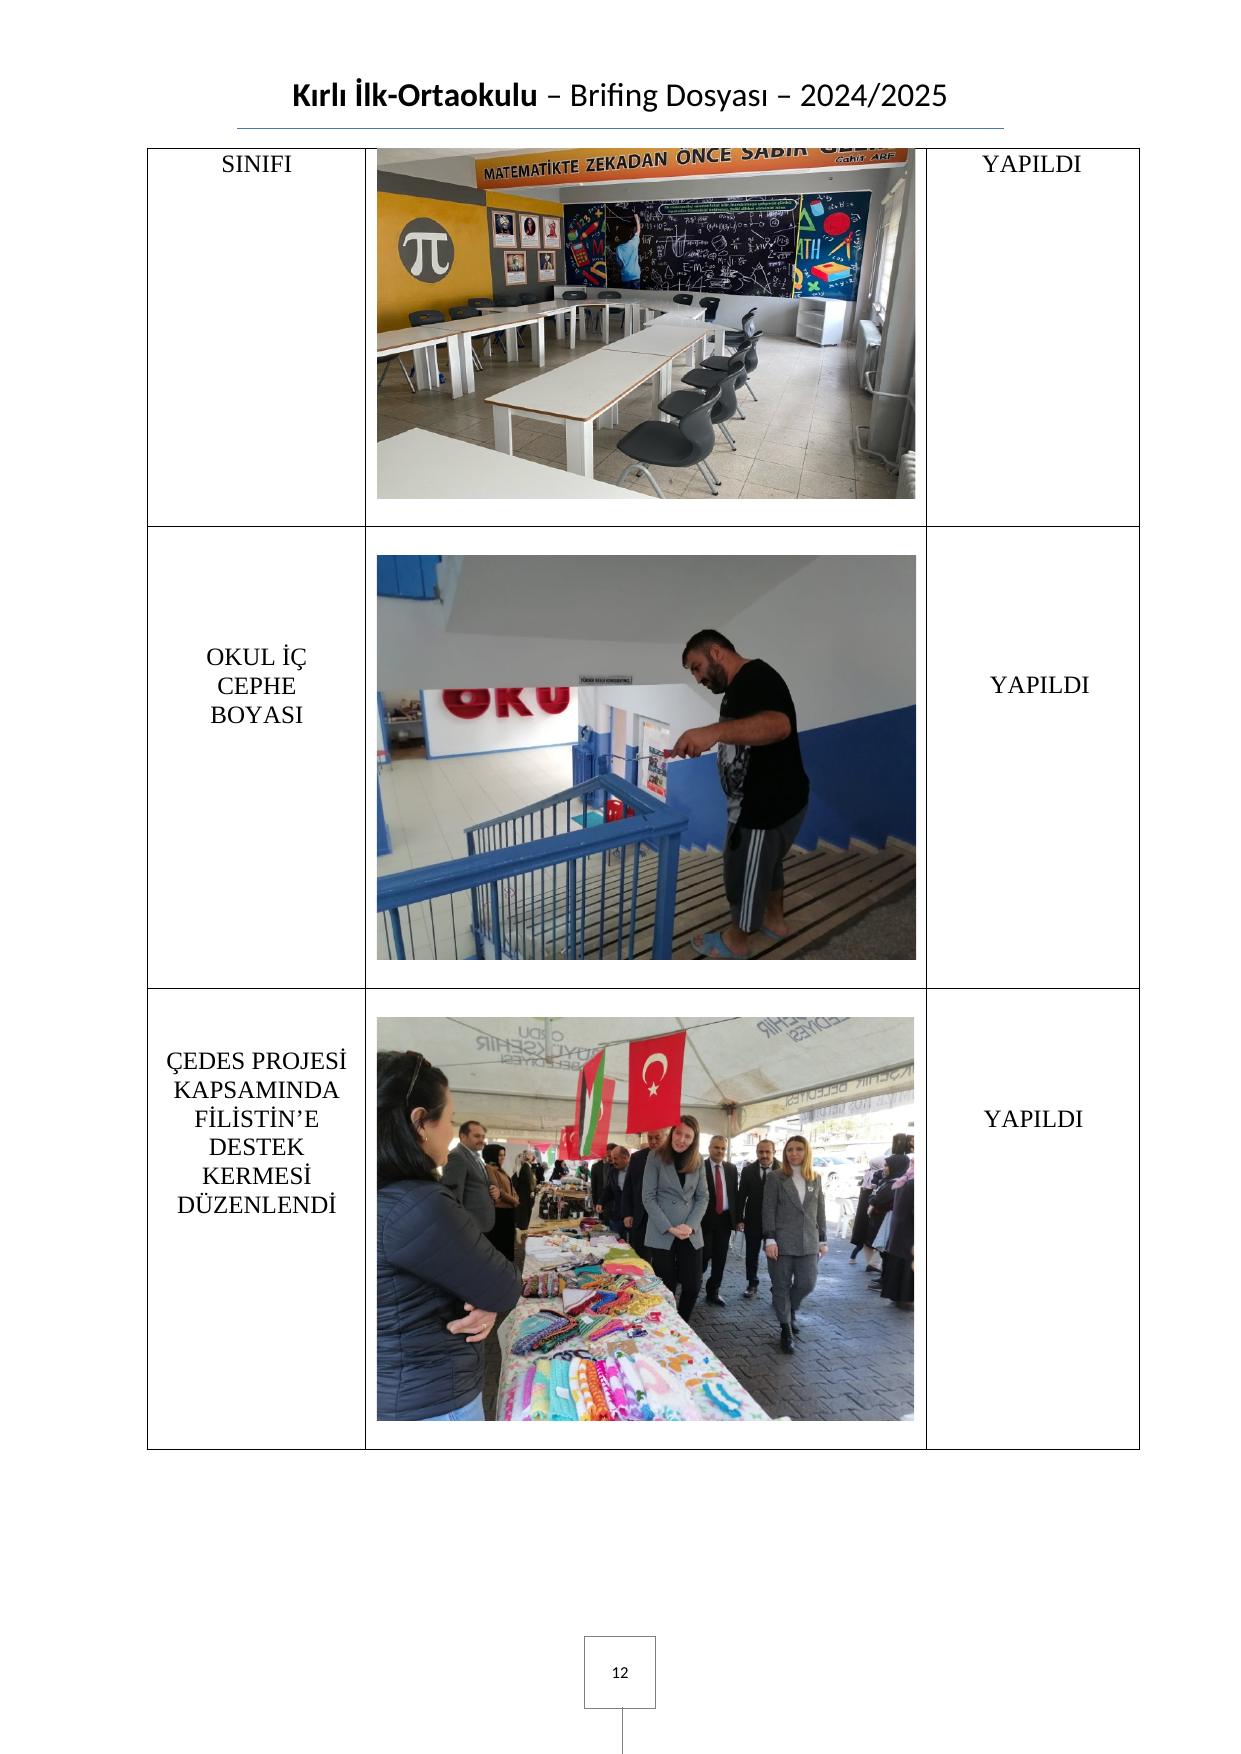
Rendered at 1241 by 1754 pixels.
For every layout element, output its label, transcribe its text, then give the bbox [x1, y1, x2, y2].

table_cell ÇEDES PROJESİ KAPSAMINDA FİLİSTİN’E DESTEK KERMESİ DÜZENLENDİ [148, 989, 365, 1448]
table_cell YAPILDI [927, 149, 1139, 526]
table_cell [366, 989, 926, 1448]
picture [376, 555, 917, 960]
picture [377, 148, 916, 499]
table_cell MATEMATİK SINIFI [148, 149, 365, 526]
table_cell YAPILDI [927, 527, 1139, 988]
picture [376, 1017, 915, 1421]
table_cell [366, 527, 926, 988]
table_cell YAPILDI [927, 989, 1139, 1448]
table_cell [366, 149, 926, 526]
table_cell OKUL İÇ CEPHE BOYASI [148, 527, 365, 988]
